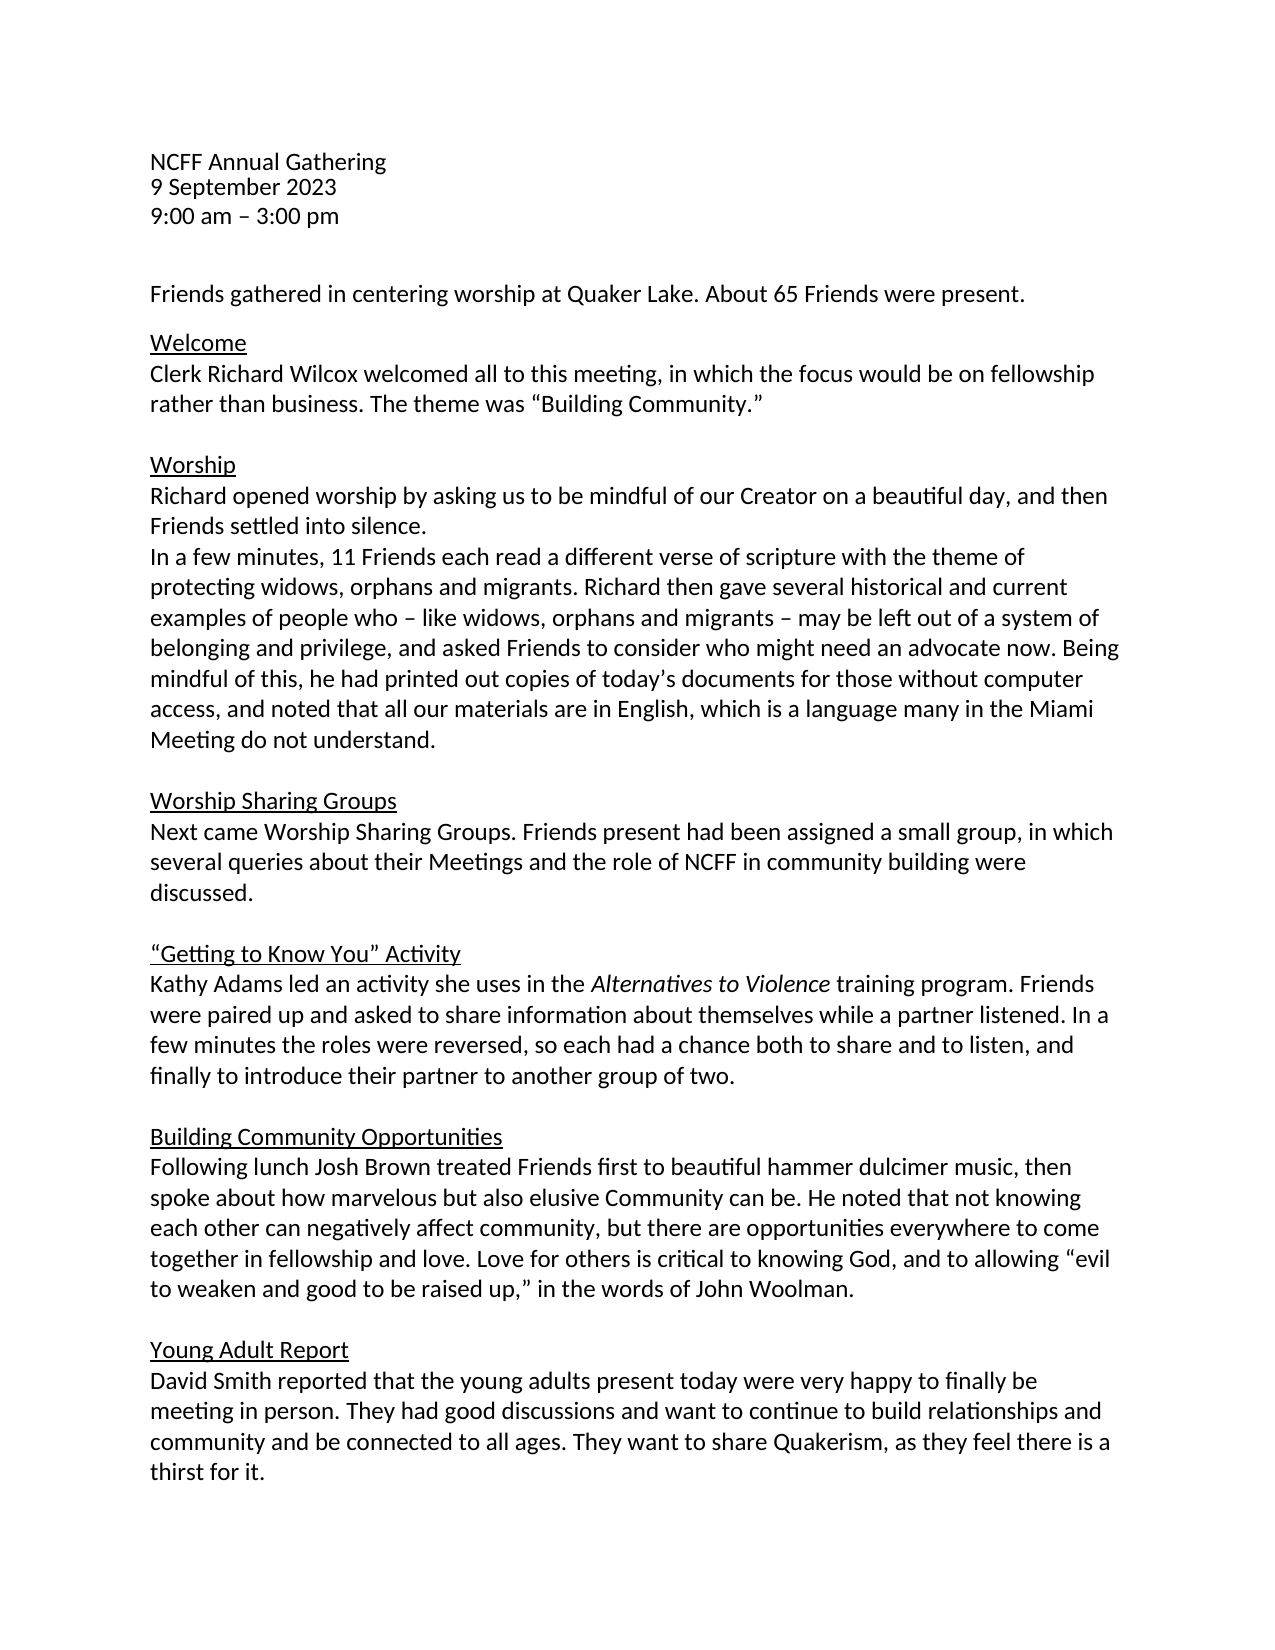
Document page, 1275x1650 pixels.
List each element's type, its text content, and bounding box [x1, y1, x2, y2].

text 9:00 am – 3:00 pm [150, 200, 1125, 231]
text “Getting to Know You” Activity [150, 938, 1125, 968]
text Kathy Adams led an activity she uses in the Alternatives to Violence training program. Friends were paired up and asked to share information about themselves while a partner listened. In a few minutes the roles were reversed, so each had a chance both to share and to listen, and finally to introduce their partner to another group of two. [150, 968, 1125, 1090]
text In a few minutes, 11 Friends each read a different verse of scripture with the theme of protecting widows, orphans and migrants. Richard then gave several historical and current examples of people who – like widows, orphans and migrants – may be left out of a system of belonging and privilege, and asked Friends to consider who might need an advocate now. Being mindful of this, he had printed out copies of today’s documents for those without computer access, and noted that all our materials are in English, which is a language many in the Miami Meeting do not understand. [150, 541, 1125, 754]
text Friends gathered in centering worship at Quaker Lake. About 65 Friends were present. [150, 278, 1125, 308]
text Welcome [150, 327, 1125, 358]
text David Smith reported that the young adults present today were very happy to finally be meeting in person. They had good discussions and want to continue to build relationships and community and be connected to all ages. They want to share Quakerism, as they feel there is a thirst for it. [150, 1365, 1125, 1487]
text Young Adult Report [150, 1334, 1125, 1365]
text Following lunch Josh Brown treated Friends first to beautiful hammer dulcimer music, then spoke about how marvelous but also elusive Community can be. He noted that not knowing each other can negatively affect community, but there are opportunities everywhere to come together in fellowship and love. Love for others is critical to knowing God, and to allowing “evil to weaken and good to be raised up,” in the words of John Woolman. [150, 1151, 1125, 1304]
text NCFF Annual Gathering [150, 150, 1125, 175]
text Richard opened worship by asking us to be mindful of our Creator on a beautiful day, and then Friends settled into silence. [150, 480, 1125, 541]
text Worship [150, 449, 1125, 480]
text Next came Worship Sharing Groups. Friends present had been assigned a small group, in which several queries about their Meetings and the role of NCFF in community building were discussed. [150, 816, 1125, 907]
text Building Community Opportunities [150, 1121, 1125, 1151]
text Clerk Richard Wilcox welcomed all to this meeting, in which the focus would be on fellowship rather than business. The theme was “Building Community.” [150, 358, 1125, 419]
text Worship Sharing Groups [150, 785, 1125, 816]
text 9 September 2023 [150, 175, 1125, 200]
